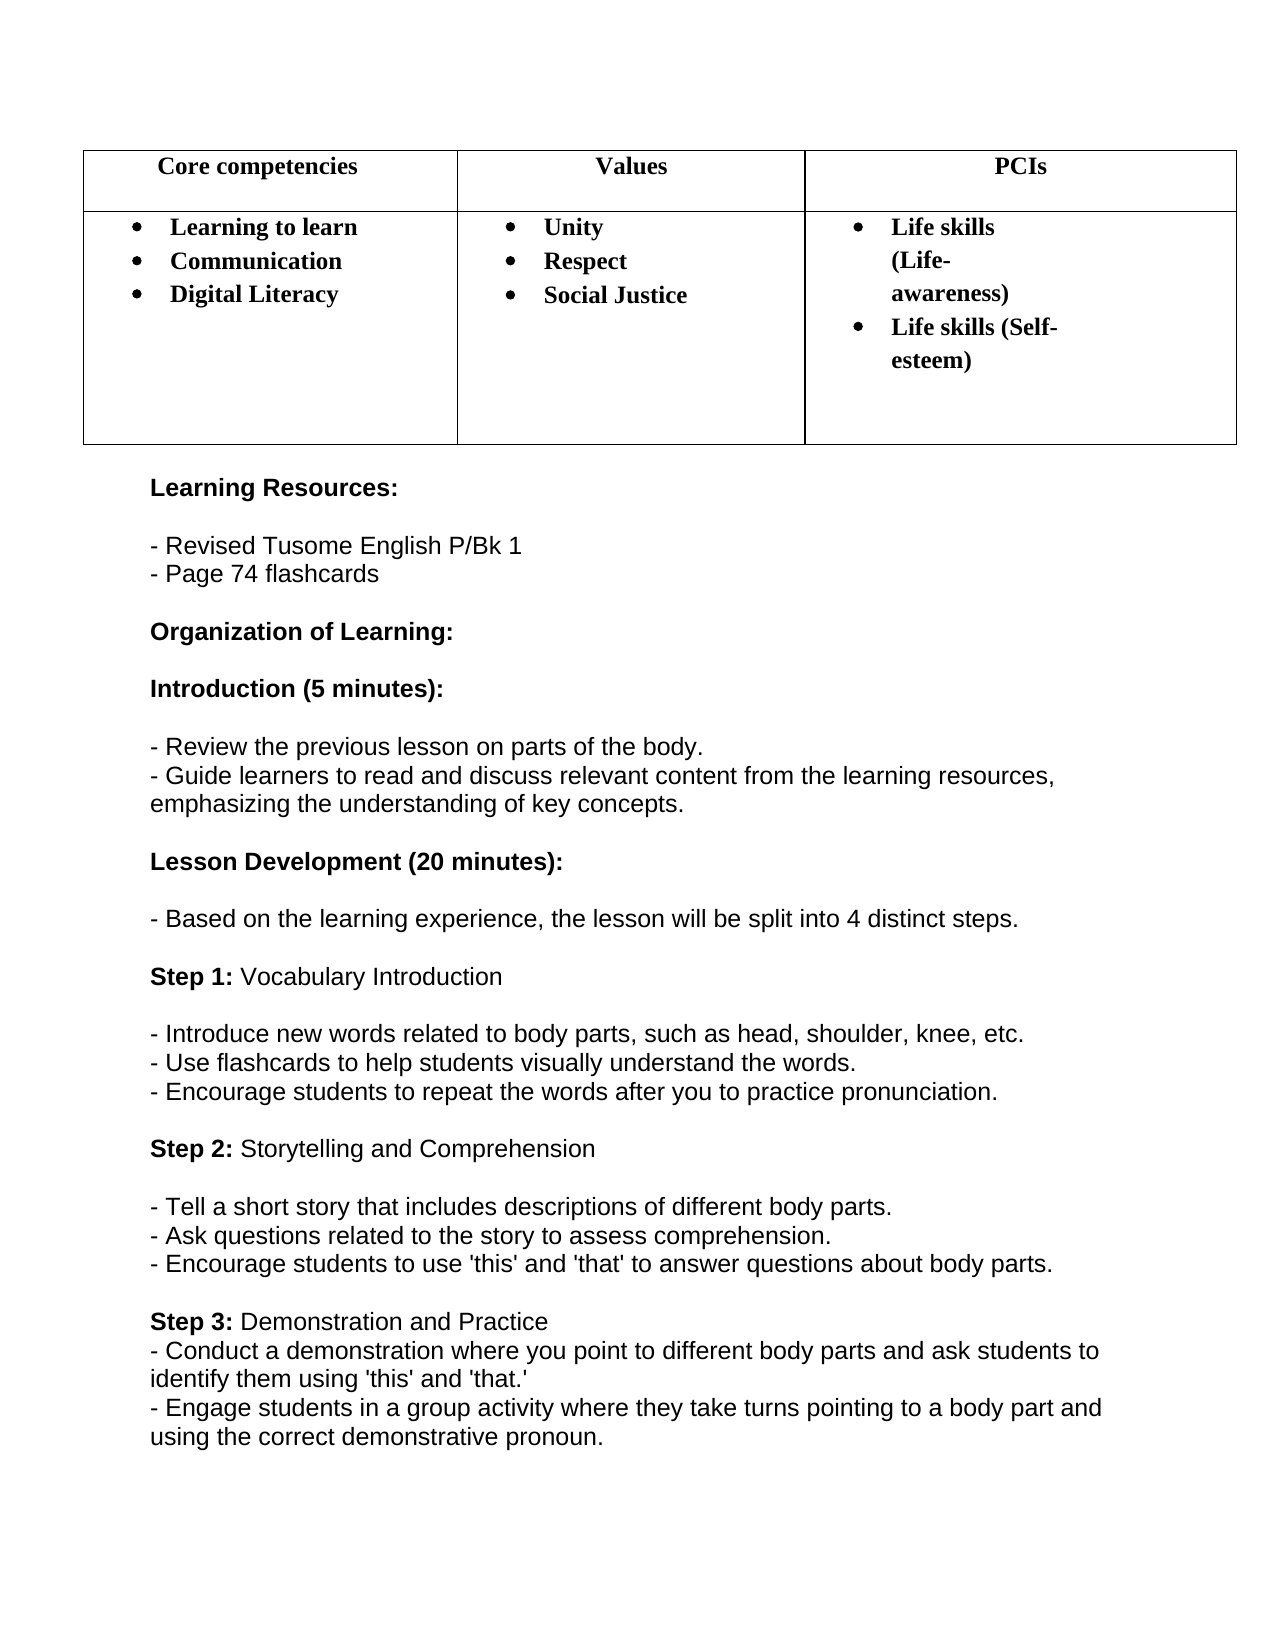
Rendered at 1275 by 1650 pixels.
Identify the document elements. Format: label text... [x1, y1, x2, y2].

text - Based on the learning experience, the lesson will be split into 4 distinct steps. Step 1: Vocabulary Introduction [150, 876, 1125, 991]
table_cell Unity Respect Social Justice [458, 212, 804, 443]
text Learning Resources: [150, 445, 1125, 502]
table_cell Life skills (Life- awareness) Life skills (Self-esteem) [806, 212, 1236, 443]
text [150, 1163, 1125, 1479]
table_header PCIs [806, 151, 1236, 211]
table_header Values [458, 151, 804, 211]
text - Introduce new words related to body parts, such as head, shoulder, knee, etc. - Use flashcards to help students visually understand the words. - Encourage students to repeat the words after you to practice pronunciation. Step 2: Storytelling and Comprehension [150, 991, 1125, 1163]
table_cell Learning to learn Communication Digital Literacy [84, 212, 457, 443]
text - Revised Tusome English P/Bk 1 - Page 74 flashcards Organization of Learning: Introduction (5 minutes): [150, 502, 1125, 703]
text - Review the previous lesson on parts of the body. - Guide learners to read and discuss relevant content from the learning resources, emphasizing the understanding of key concepts. Lesson Development (20 minutes): [150, 703, 1125, 876]
table_header Core competencies [84, 151, 457, 211]
